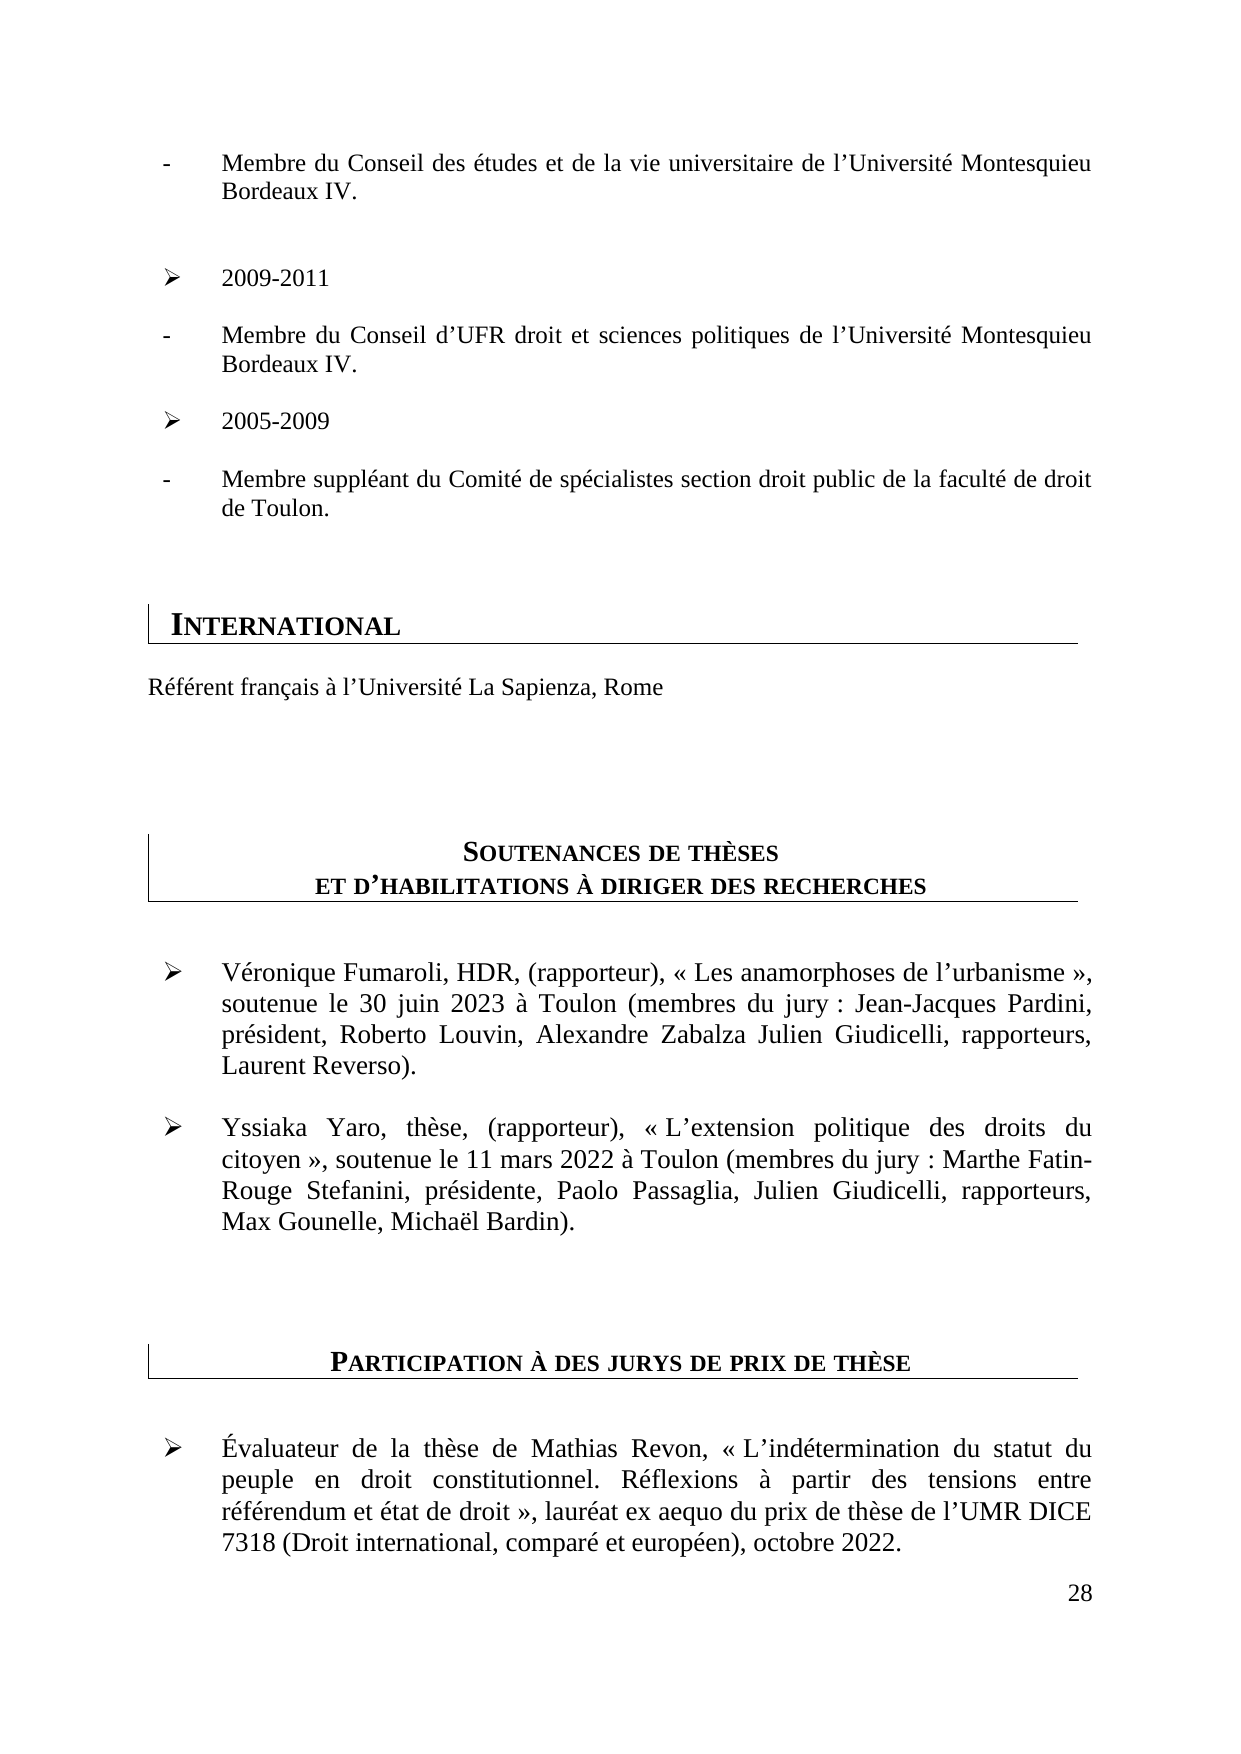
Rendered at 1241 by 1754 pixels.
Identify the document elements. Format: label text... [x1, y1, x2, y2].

list Membre du Conseil des études et de la vie universitaire de l’Université Montesquieu Bordeaux IV. [162, 148, 1092, 205]
table_header Participation à des jurys de prix de thèse [149, 1344, 1078, 1377]
list Yssiaka Yaro, thèse, (rapporteur), « L’extension politique des droits du citoyen », soutenue le 11 mars 2022 à Toulon (membres du jury : Marthe Fatin-Rouge Stefanini, présidente, Paolo Passaglia, Julien Giudicelli, rapporteurs, Max Gounelle, Michaël Bardin). [162, 1112, 1092, 1236]
text Référent français à l’Université La Sapienza, Rome [148, 672, 1092, 701]
table_header Soutenances de thèses et d’habilitations à diriger des recherches [149, 834, 1078, 901]
list Évaluateur de la thèse de Mathias Revon, « L’indétermination du statut du peuple en droit constitutionnel. Réflexions à partir des tensions entre référendum et état de droit », lauréat ex aequo du prix de thèse de l’UMR DICE 7318 (Droit international, comparé et européen), octobre 2022. [162, 1432, 1092, 1557]
table_header International [149, 604, 1078, 642]
list Membre suppléant du Comité de spécialistes section droit public de la faculté de droit de Toulon. [162, 464, 1092, 521]
list Membre du Conseil d’UFR droit et sciences politiques de l’Université Montesquieu Bordeaux IV. [162, 320, 1092, 378]
list 2009-2011 [162, 263, 1092, 291]
list Véronique Fumaroli, HDR, (rapporteur), « Les anamorphoses de l’urbanisme », soutenue le 30 juin 2023 à Toulon (membres du jury : Jean-Jacques Pardini, président, Roberto Louvin, Alexandre Zabalza Julien Giudicelli, rapporteurs, Laurent Reverso). [162, 956, 1092, 1080]
list 2005-2009 [162, 406, 1092, 435]
